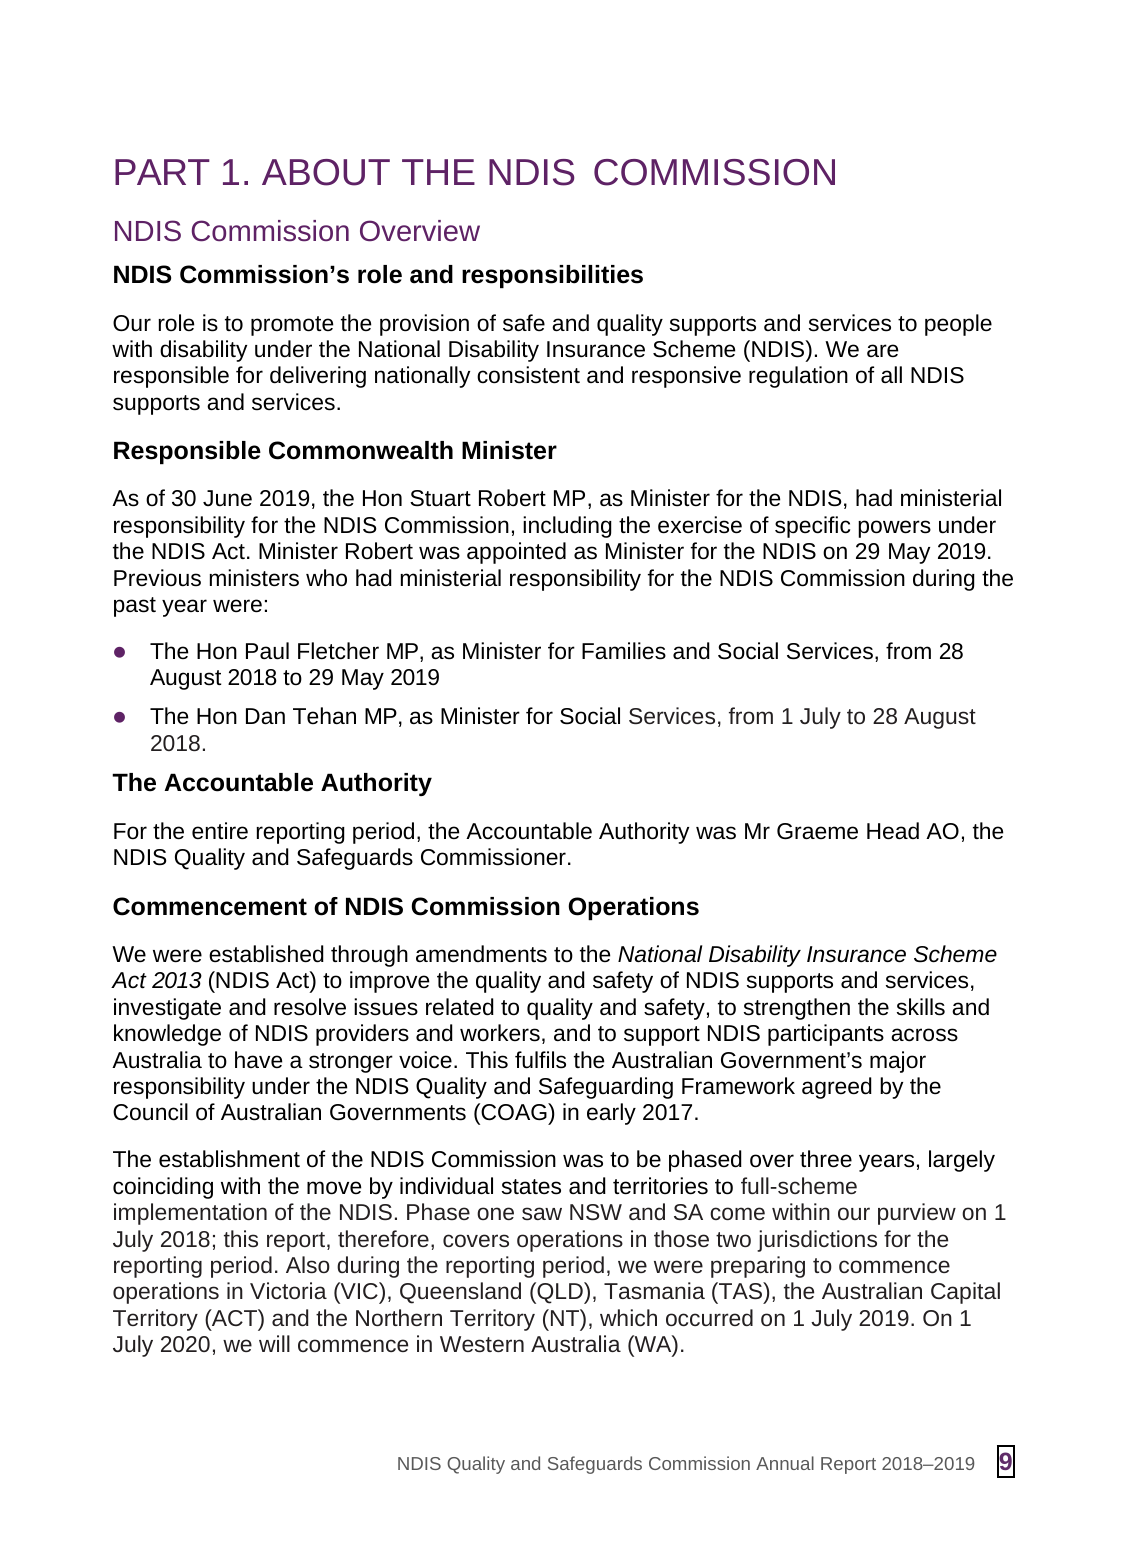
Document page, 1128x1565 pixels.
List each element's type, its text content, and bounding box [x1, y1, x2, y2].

text We were established through amendments to the National Disability Insurance Scheme Act 2013 (NDIS Act) to improve the quality and safety of NDIS supports and services, investigate and resolve issues related to quality and safety, to strengthen the skills and knowledge of NDIS providers and workers, and to support NDIS participants across Australia to have a stronger voice. This fulfils the Australian Government’s major responsibility under the NDIS Quality and Safeguarding Framework agreed by the Council of Australian Governments (COAG) in early 2017. [112, 941, 1014, 1126]
subtitle The Accountable Authority [112, 768, 1014, 797]
subtitle NDIS Commission’s role and responsibilities [112, 260, 1014, 289]
text For the entire reporting period, the Accountable Authority was Mr Graeme Head AO, the NDIS Quality and Safeguards Commissioner. [112, 818, 1014, 871]
text PART 1. ABOUT THE NDIS COMMISSION [112, 150, 1014, 193]
text Our role is to promote the provision of safe and quality supports and services to people with disability under the National Disability Insurance Scheme (NDIS). We are responsible for delivering nationally consistent and responsive regulation of all NDIS supports and services. [112, 309, 1014, 415]
subtitle NDIS Commission Overview [112, 214, 1014, 247]
text As of 30 June 2019, the Hon Stuart Robert MP, as Minister for the NDIS, had ministerial responsibility for the NDIS Commission, including the exercise of specific powers under the NDIS Act. Minister Robert was appointed as Minister for the NDIS on 29 May 2019. Previous ministers who had ministerial responsibility for the NDIS Commission during the past year were: [112, 485, 1014, 617]
list The Hon Paul Fletcher MP, as Minister for Families and Social Services, from 28 August 2018 to 29 May 2019 [112, 638, 1014, 691]
text The establishment of the NDIS Commission was to be phased over three years, largely coinciding with the move by individual states and territories to full-scheme implementation of the NDIS. Phase one saw NSW and SA come within our purview on 1 July 2018; this report, therefore, covers operations in those two jurisdictions for the reporting period. Also during the reporting period, we were preparing to commence operations in Victoria (VIC), Queensland (QLD), Tasmania (TAS), the Australian Capital Territory (ACT) and the Northern Territory (NT), which occurred on 1 July 2019. On 1 July 2020, we will commence in Western Australia (WA). [112, 1146, 1014, 1357]
list The Hon Dan Tehan MP, as Minister for Social Services, from 1 July to 28 August 2018. [112, 703, 1014, 756]
subtitle Commencement of NDIS Commission Operations [112, 892, 1014, 920]
subtitle Responsible Commonwealth Minister [112, 436, 1014, 464]
